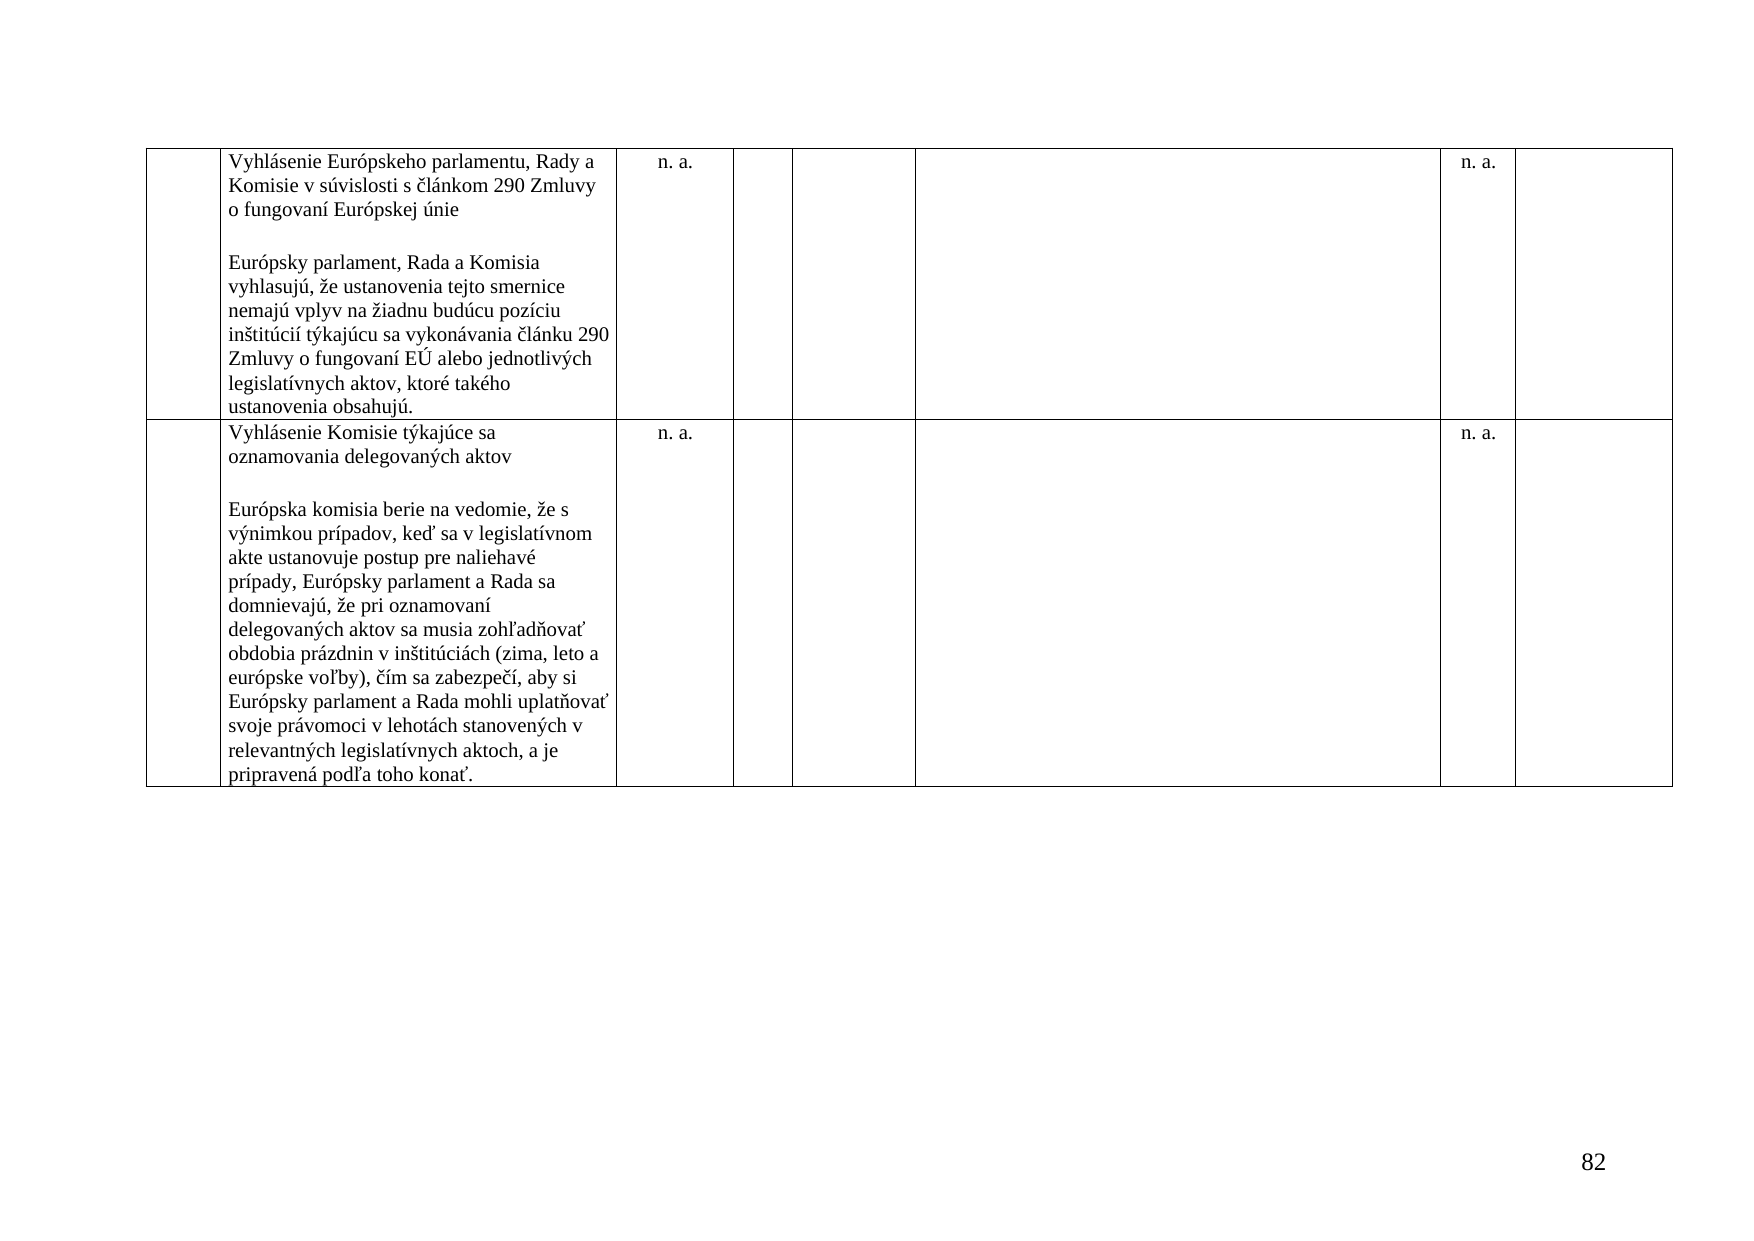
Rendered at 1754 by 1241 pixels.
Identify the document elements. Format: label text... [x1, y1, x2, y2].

table_cell Vyhlásenie Komisie týkajúce sa oznamovania delegovaných aktov Európska komisia berie na vedomie, že s výnimkou prípadov, keď sa v legislatívnom akte ustanovuje postup pre naliehavé prípady, Európsky parlament a Rada sa domnievajú, že pri oznamovaní delegovaných aktov sa musia zohľadňovať obdobia prázdnin v inštitúciách (zima, leto a európske voľby), čím sa zabezpečí, aby si Európsky parlament a Rada mohli uplatňovať svoje právomoci v lehotách stanovených v relevantných legislatívnych aktoch, a je pripravená podľa toho konať. [221, 420, 616, 786]
table_cell [793, 420, 915, 786]
table_cell n. a. [617, 420, 733, 786]
table_cell [916, 149, 1440, 418]
table_cell [147, 149, 220, 418]
table_cell [916, 420, 1440, 786]
table_cell [147, 420, 220, 786]
table_cell [734, 149, 792, 418]
table_cell Vyhlásenie Európskeho parlamentu, Rady a Komisie v súvislosti s článkom 290 Zmluvy o fungovaní Európskej únie Európsky parlament, Rada a Komisia vyhlasujú, že ustanovenia tejto smernice nemajú vplyv na žiadnu budúcu pozíciu inštitúcií týkajúcu sa vykonávania článku 290 Zmluvy o fungovaní EÚ alebo jednotlivých legislatívnych aktov, ktoré takého ustanovenia obsahujú. [221, 149, 616, 418]
table_cell [793, 149, 915, 418]
table_cell n. a. [1441, 420, 1515, 786]
table_cell [1516, 420, 1672, 786]
table_cell [1516, 149, 1672, 418]
table_cell n. a. [617, 149, 733, 418]
table_cell n. a. [1441, 149, 1515, 418]
table_cell [734, 420, 792, 786]
